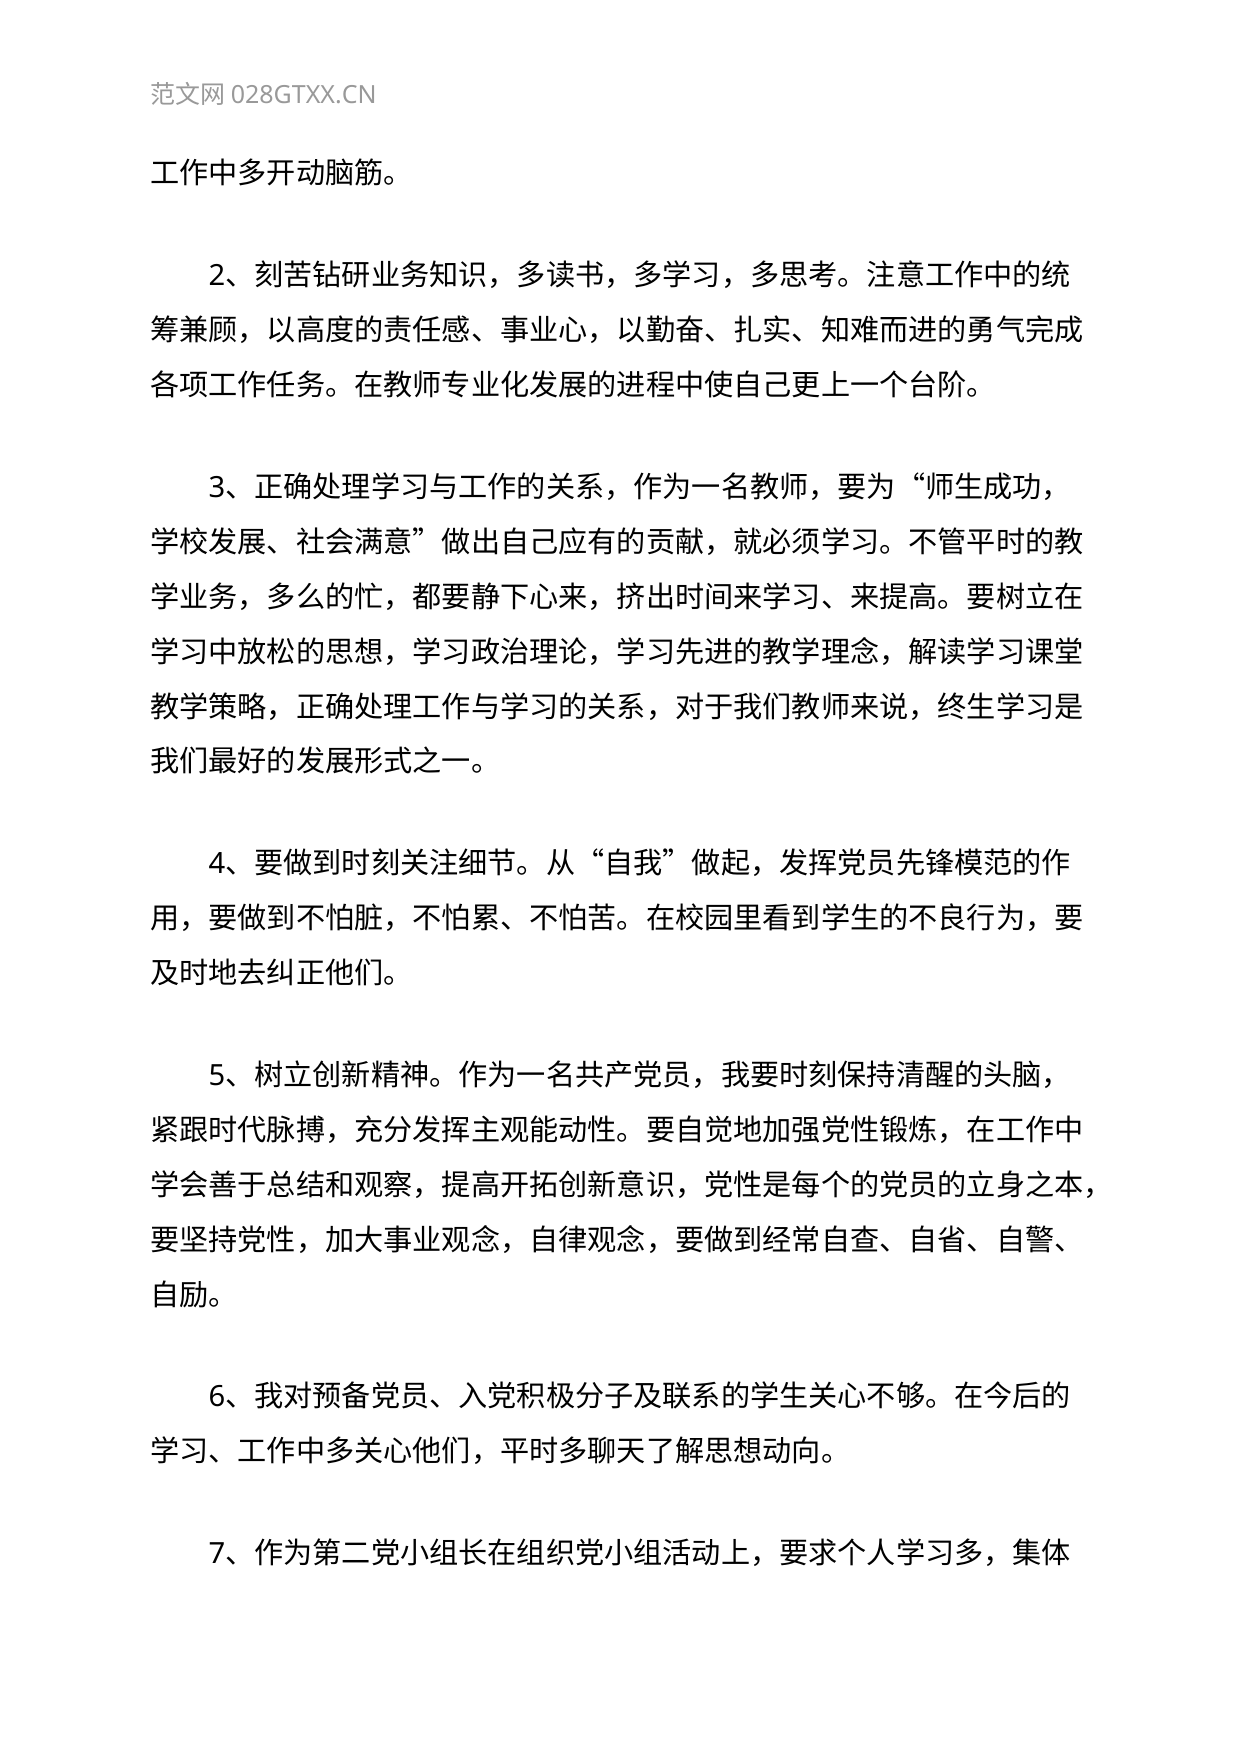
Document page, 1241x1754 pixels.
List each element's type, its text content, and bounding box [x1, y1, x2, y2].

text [150, 1530, 1090, 1572]
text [150, 150, 1090, 192]
text 6、我对预备党员、入党积极分子及联系的学生关心不够。在今后的学习、工作中多关心他们，平时多聊天了解思想动向。 [150, 1373, 1090, 1470]
text 5、树立创新精神。作为一名共产党员，我要时刻保持清醒的头脑，紧跟时代脉搏，充分发挥主观能动性。要自觉地加强党性锻炼，在工作中学会善于总结和观察，提高开拓创新意识，党性是每个的党员的立身之本，要坚持党性，加大事业观念，自律观念，要做到经常自查、自省、自警、自励。 [150, 1051, 1090, 1313]
text 3、正确处理学习与工作的关系，作为一名教师，要为“师生成功，学校发展、社会满意”做出自己应有的贡献，就必须学习。不管平时的教学业务，多么的忙，都要静下心来，挤出时间来学习、来提高。要树立在学习中放松的思想，学习政治理论，学习先进的教学理念，解读学习课堂教学策略，正确处理工作与学习的关系，对于我们教师来说，终生学习是我们最好的发展形式之一。 [150, 463, 1090, 780]
text 4、要做到时刻关注细节。从“自我”做起，发挥党员先锋模范的作用，要做到不怕脏，不怕累、不怕苦。在校园里看到学生的不良行为，要及时地去纠正他们。 [150, 840, 1090, 992]
text 2、刻苦钻研业务知识，多读书，多学习，多思考。注意工作中的统筹兼顾，以高度的责任感、事业心，以勤奋、扎实、知难而进的勇气完成各项工作任务。在教师专业化发展的进程中使自己更上一个台阶。 [150, 252, 1090, 404]
